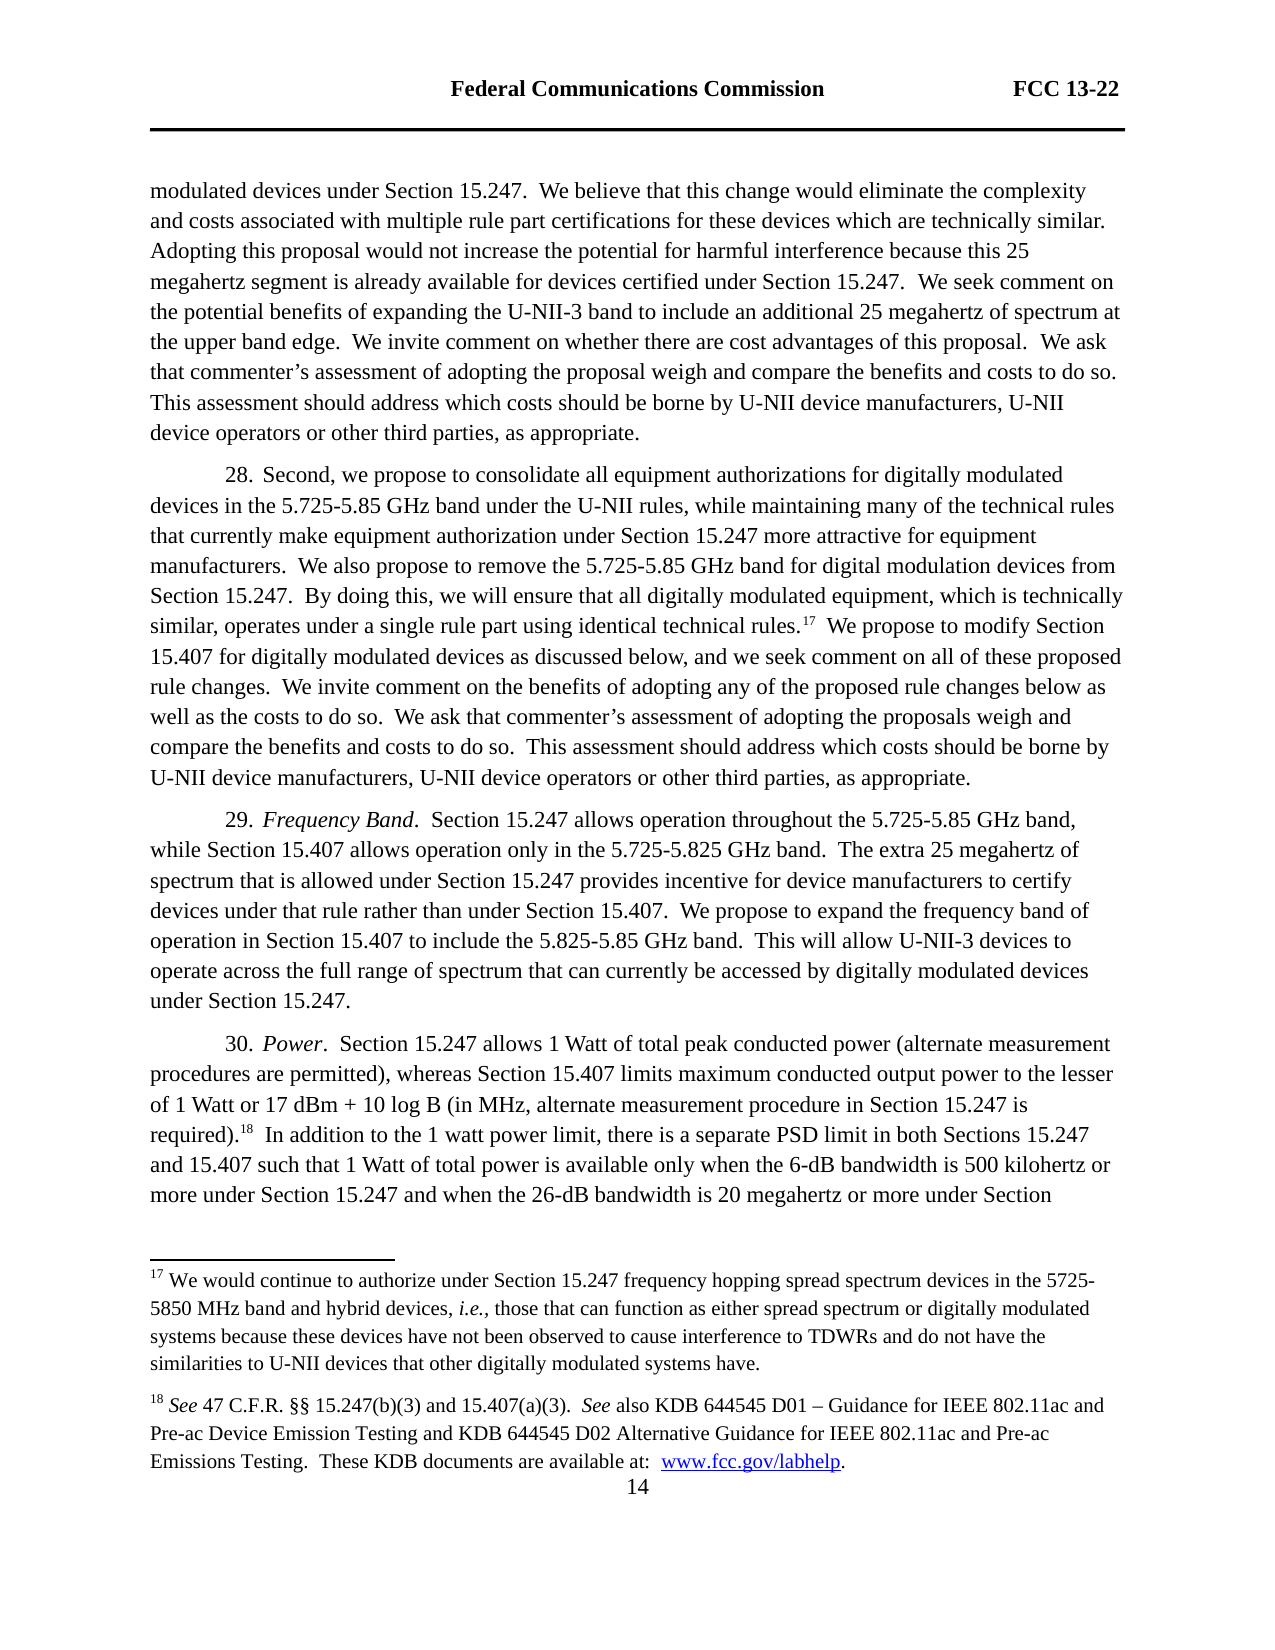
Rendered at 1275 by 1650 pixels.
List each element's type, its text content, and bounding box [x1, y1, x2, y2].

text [150, 177, 1125, 445]
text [150, 1030, 1125, 1208]
text Second, we propose to consolidate all equipment authorizations for digitally modulated devices in the 5.725-5.85 GHz band under the U-NII rules, while maintaining many of the technical rules that currently make equipment authorization under Section 15.247 more attractive for equipment manufacturers. We also propose to remove the 5.725-5.85 GHz band for digital modulation devices from Section 15.247. By doing this, we will ensure that all digitally modulated equipment, which is technically similar, operates under a single rule part using identical technical rules. We propose to modify Section 15.407 for digitally modulated devices as discussed below, and we seek comment on all of these proposed rule changes. We invite comment on the benefits of adopting any of the proposed rule changes below as well as the costs to do so. We ask that commenter’s assessment of adopting the proposals weigh and compare the benefits and costs to do so. This assessment should address which costs should be borne by U-NII device manufacturers, U-NII device operators or other third parties, as appropriate. [150, 461, 1125, 790]
text Frequency Band. Section 15.247 allows operation throughout the 5.725-5.85 GHz band, while Section 15.407 allows operation only in the 5.725-5.825 GHz band. The extra 25 megahertz of spectrum that is allowed under Section 15.247 provides incentive for device manufacturers to certify devices under that rule rather than under Section 15.407. We propose to expand the frequency band of operation in Section 15.407 to include the 5.825-5.85 GHz band. This will allow U-NII-3 devices to operate across the full range of spectrum that can currently be accessed by digitally modulated devices under Section 15.247. [150, 806, 1125, 1014]
